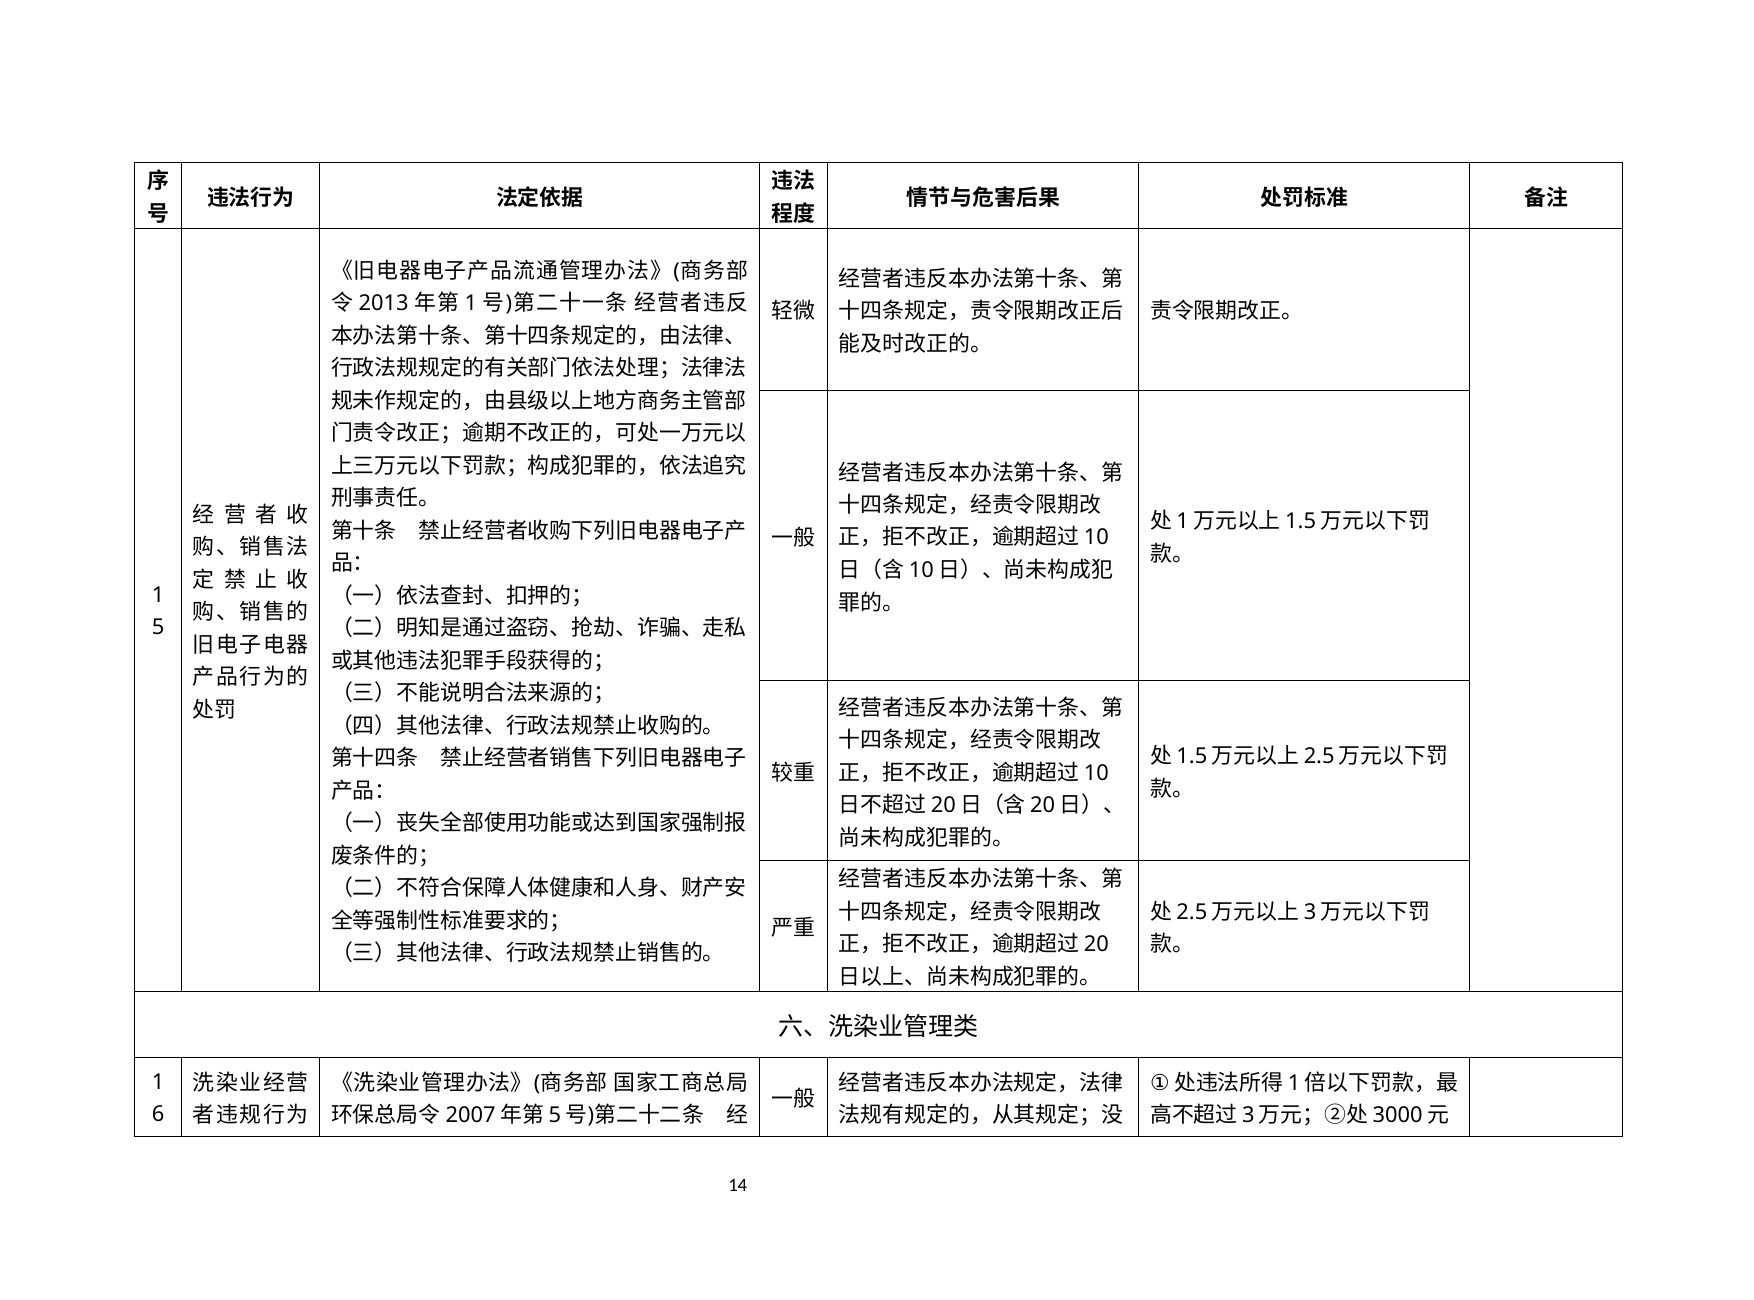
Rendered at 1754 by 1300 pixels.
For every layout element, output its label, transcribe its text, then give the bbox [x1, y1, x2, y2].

table_cell 较重 [760, 681, 827, 860]
table_cell 经营者违反本办法第十条、第十四条规定，经责令限期改正，拒不改正，逾期超过10日（含10日）、尚未构成犯罪的。 [828, 391, 1138, 680]
table_cell 轻微 [760, 229, 827, 389]
table_cell 经营者违反本办法第十条、第十四条规定，责令限期改正后能及时改正的。 [828, 229, 1138, 389]
table_cell 处2.5万元以上3万元以下罚款。 [1139, 861, 1469, 991]
table_cell 经营者违反本办法第十条、第十四条规定，经责令限期改正，拒不改正，逾期超过20日以上、尚未构成犯罪的。 [828, 861, 1138, 991]
table_cell 16 [135, 1058, 181, 1136]
table_cell 经营者违反本办法第十条、第十四条规定，经责令限期改正，拒不改正，逾期超过10日不超过20日（含20日）、尚未构成犯罪的。 [828, 681, 1138, 860]
table_header 违法 程度 [760, 163, 827, 228]
table_cell 严重 [760, 861, 827, 991]
table_header 违法行为 [182, 163, 319, 228]
table_cell 六、洗染业管理类 [135, 992, 1622, 1057]
table_cell 洗染业经营者违规行为的处罚 [182, 1058, 319, 1136]
table_header 法定依据 [320, 163, 759, 228]
table_header 备注 [1470, 163, 1622, 228]
table_cell [1470, 1058, 1622, 1136]
table_cell 经营者收购、销售法定禁止收购、销售的旧电子电器产品行为的处罚 [182, 229, 319, 991]
table_cell 15 [135, 229, 181, 991]
table_header 序号 [135, 163, 181, 228]
table_cell 一般 [760, 1058, 827, 1136]
table_cell ①处违法所得1倍以下罚款，最高不超过3万元；②处3000元以下罚款。 [1139, 1058, 1469, 1136]
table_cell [320, 1058, 759, 1136]
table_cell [828, 1058, 1138, 1136]
table_cell [1470, 229, 1622, 991]
table_cell 处1万元以上1.5万元以下罚款。 [1139, 391, 1469, 680]
table_cell 处1.5万元以上2.5万元以下罚款。 [1139, 681, 1469, 860]
table_cell 责令限期改正。 [1139, 229, 1469, 389]
table_cell 《旧电器电子产品流通管理办法》(商务部令2013年第1号)第二十一条 经营者违反本办法第十条、第十四条规定的，由法律、行政法规规定的有关部门依法处理；法律法规未作规定的，由县级以上地方商务主管部门责令改正；逾期不改正的，可处一万元以上三万元以下罚款；构成犯罪的，依法追究刑事责任。 第十条 禁止经营者收购下列旧电器电子产品： （一）依法查封、扣押的； （二）明知是通过盗窃、抢劫、诈骗、走私或其他违法犯罪手段获得的； （三）不能说明合法来源的； （四）其他法律、行政法规禁止收购的。 第十四条 禁止经营者销售下列旧电器电子产品： （一）丧失全部使用功能或达到国家强制报废条件的； （二）不符合保障人体健康和人身、财产安全等强制性标准要求的； （三）其他法律、行政法规禁止销售的。 [320, 229, 759, 991]
table_cell 一般 [760, 391, 827, 680]
table_header 情节与危害后果 [828, 163, 1138, 228]
table_header 处罚标准 [1139, 163, 1469, 228]
